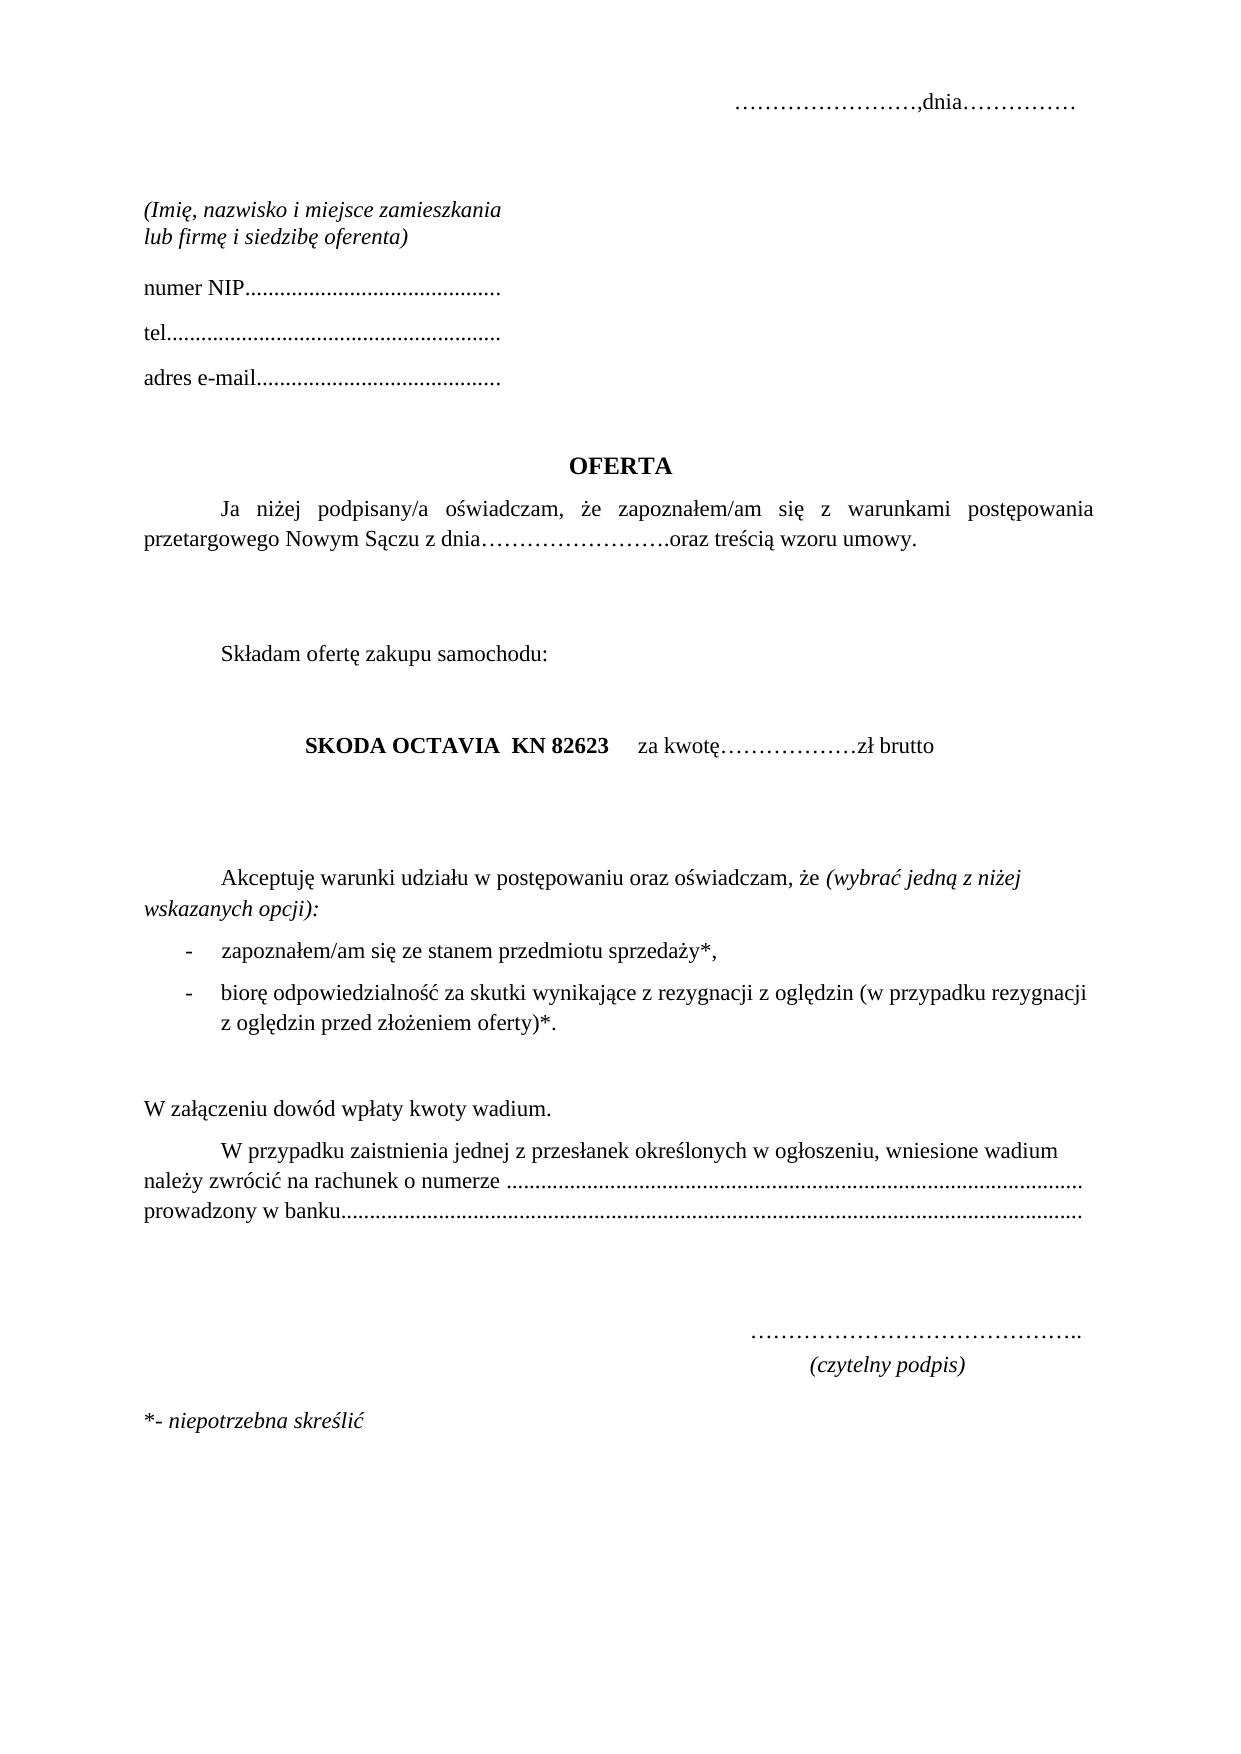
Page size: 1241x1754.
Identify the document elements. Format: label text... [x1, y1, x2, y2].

text OFERTA [146, 454, 1096, 479]
text W przypadku zaistnienia jednej z przesłanek określonych w ogłoszeniu, wniesione wadium [143, 1134, 1096, 1164]
text Akceptuję warunki udziału w postępowaniu oraz oświadczam, że (wybrać jedną z niżej wskazanych opcji): [143, 861, 1096, 922]
text W załączeniu dowód wpłaty kwoty wadium. [143, 1098, 1096, 1121]
text ……………………,dnia…………… [143, 59, 1096, 122]
text adres e-mail [143, 350, 1096, 395]
text numer NIP [143, 260, 1096, 305]
text prowadzony w banku [143, 1194, 1096, 1224]
text Składam ofertę zakupu samochodu: [143, 643, 1096, 666]
text tel [143, 305, 1096, 350]
text …………………………………….. [143, 1314, 1096, 1344]
text SKODA OCTAVIA KN 82623 za kwotę………………zł brutto [143, 735, 1096, 758]
text Ja niżej podpisany/a oświadczam, że zapoznałem/am się z warunkami postępowania przetargowego Nowym Sączu z dnia…………………….oraz treścią wzoru umowy. [143, 492, 1096, 552]
text (Imię, nazwisko i miejsce zamieszkania lub firmę i siedzibę oferenta) [143, 197, 506, 249]
list zapoznałem/am się ze stanem przedmiotu sprzedaży*, [185, 941, 1096, 963]
text należy zwrócić na rachunek o numerze [143, 1164, 1096, 1194]
list biorę odpowiedzialność za skutki wynikające z rezygnacji z oględzin (w przypadku rezygnacji z oględzin przed złożeniem oferty)*. [185, 976, 1096, 1036]
text *- niepotrzebna skreślić [143, 1404, 1096, 1434]
